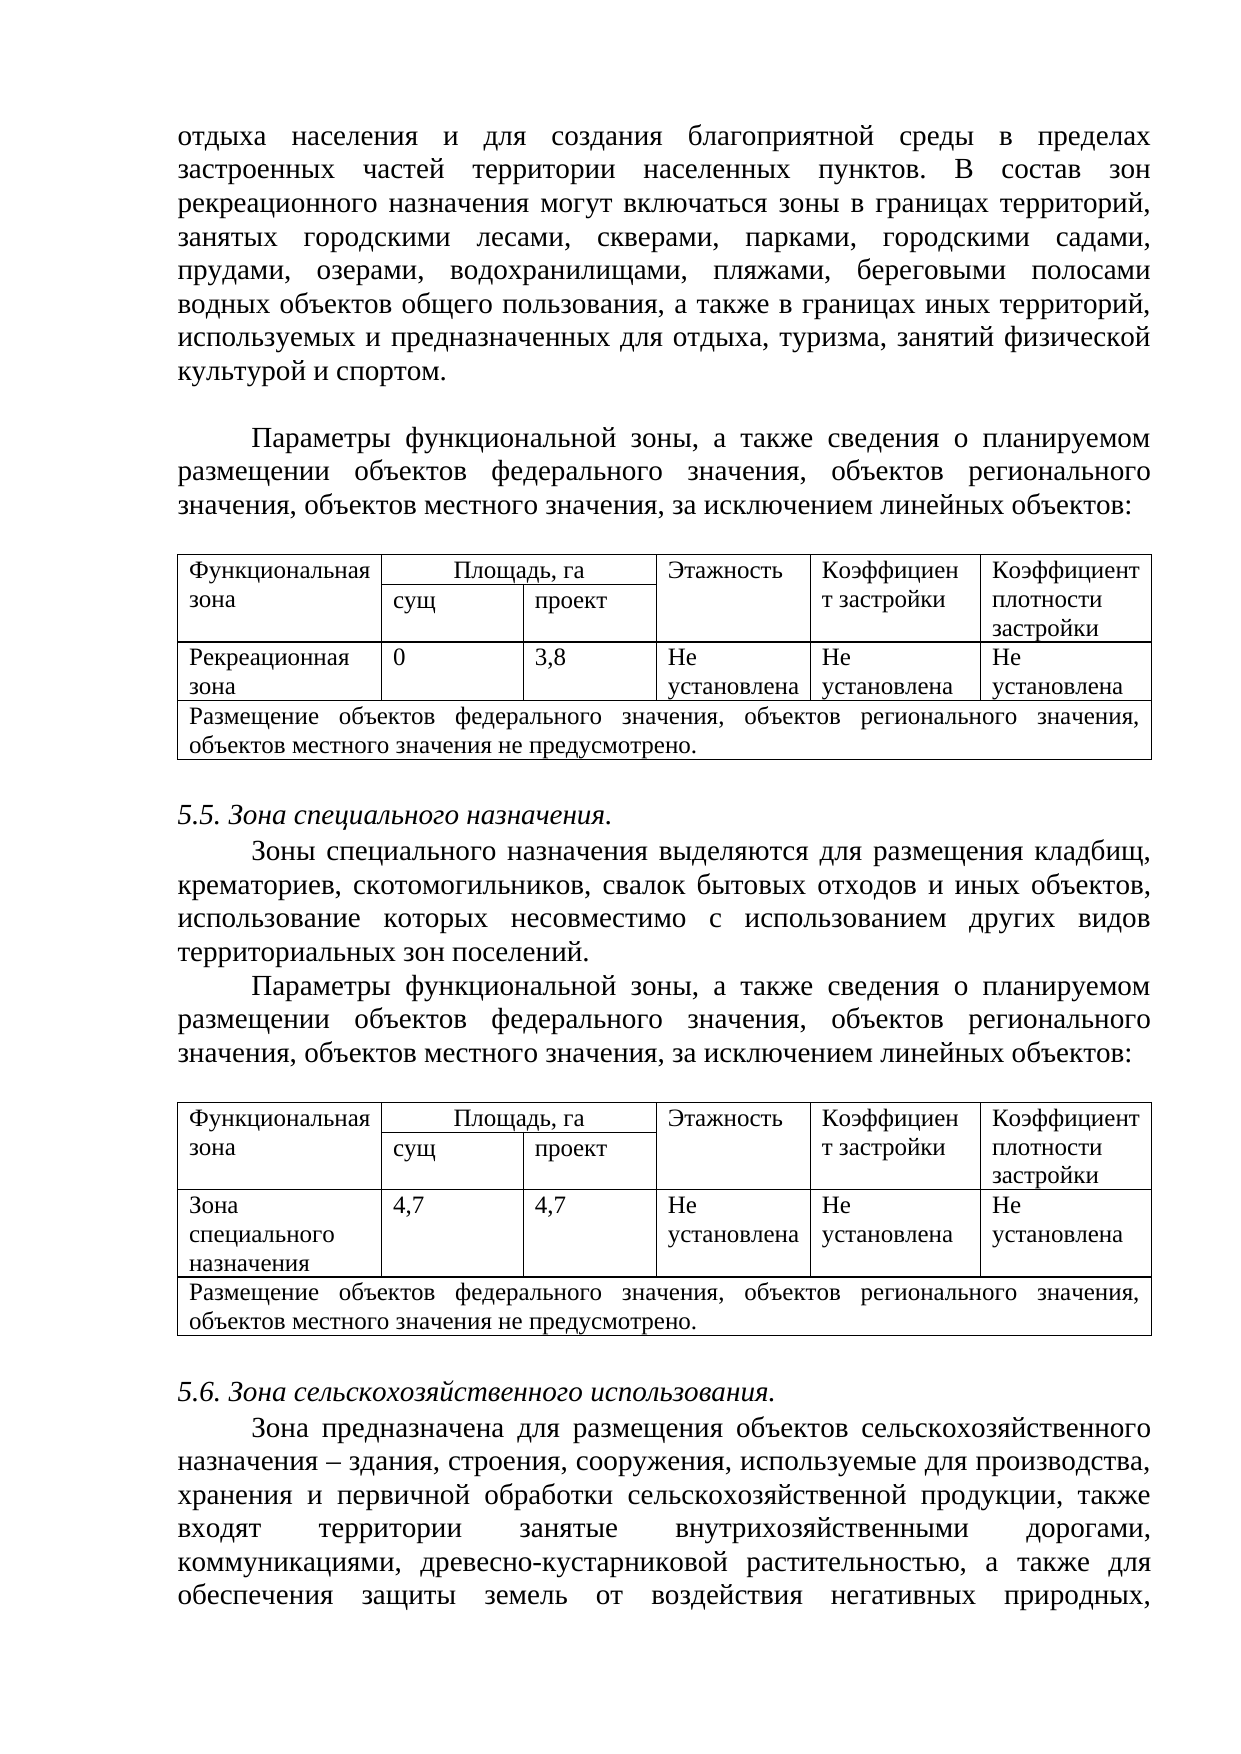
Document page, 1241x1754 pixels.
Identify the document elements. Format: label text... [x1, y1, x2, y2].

table_cell 3,8 [524, 643, 656, 700]
table_cell 4,7 [382, 1190, 523, 1276]
table_cell сущ [382, 585, 523, 641]
table_header Коэффициент плотности застройки [981, 1103, 1151, 1189]
table_cell Не установлена [657, 1190, 810, 1276]
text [177, 118, 1152, 386]
table_cell сущ [382, 1133, 523, 1189]
table_cell Размещение объектов федерального значения, объектов регионального значения, объектов местного значения не предусмотрено. [178, 1278, 1151, 1335]
table_header Коэффициент плотности застройки [981, 555, 1151, 641]
table_header Коэффициент застройки [811, 1103, 980, 1189]
subtitle 5.5. Зона специального назначения. [177, 797, 1152, 831]
table_header Функциональная зона [178, 555, 381, 641]
table_header Функциональная зона [178, 1103, 381, 1189]
table_cell 0 [382, 643, 523, 700]
table_cell Не установлена [657, 643, 810, 700]
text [177, 1410, 1152, 1611]
table_cell Зона специального назначения [178, 1190, 381, 1276]
table_cell Не установлена [811, 643, 980, 700]
table_cell Рекреационная зона [178, 643, 381, 700]
subtitle 5.6. Зона сельскохозяйственного использования. [177, 1374, 1152, 1407]
table_cell проект [524, 1133, 656, 1189]
table_header Этажность [657, 1103, 810, 1189]
table_cell Размещение объектов федерального значения, объектов регионального значения, объектов местного значения не предусмотрено. [178, 701, 1151, 758]
text Зоны специального назначения выделяются для размещения кладбищ, крематориев, скотомогильников, свалок бытовых отходов и иных объектов, использование которых несовместимо с использованием других видов территориальных зон поселений. [177, 833, 1152, 968]
table_cell Не установлена [981, 643, 1151, 700]
table_cell 4,7 [524, 1190, 656, 1276]
table_cell проект [524, 585, 656, 641]
table_cell Не установлена [981, 1190, 1151, 1276]
table_header Площадь, га [382, 555, 656, 584]
table_header Коэффициент застройки [811, 555, 980, 641]
table_cell Не установлена [811, 1190, 980, 1276]
table_header Этажность [657, 555, 810, 641]
table_header Площадь, га [382, 1103, 656, 1132]
